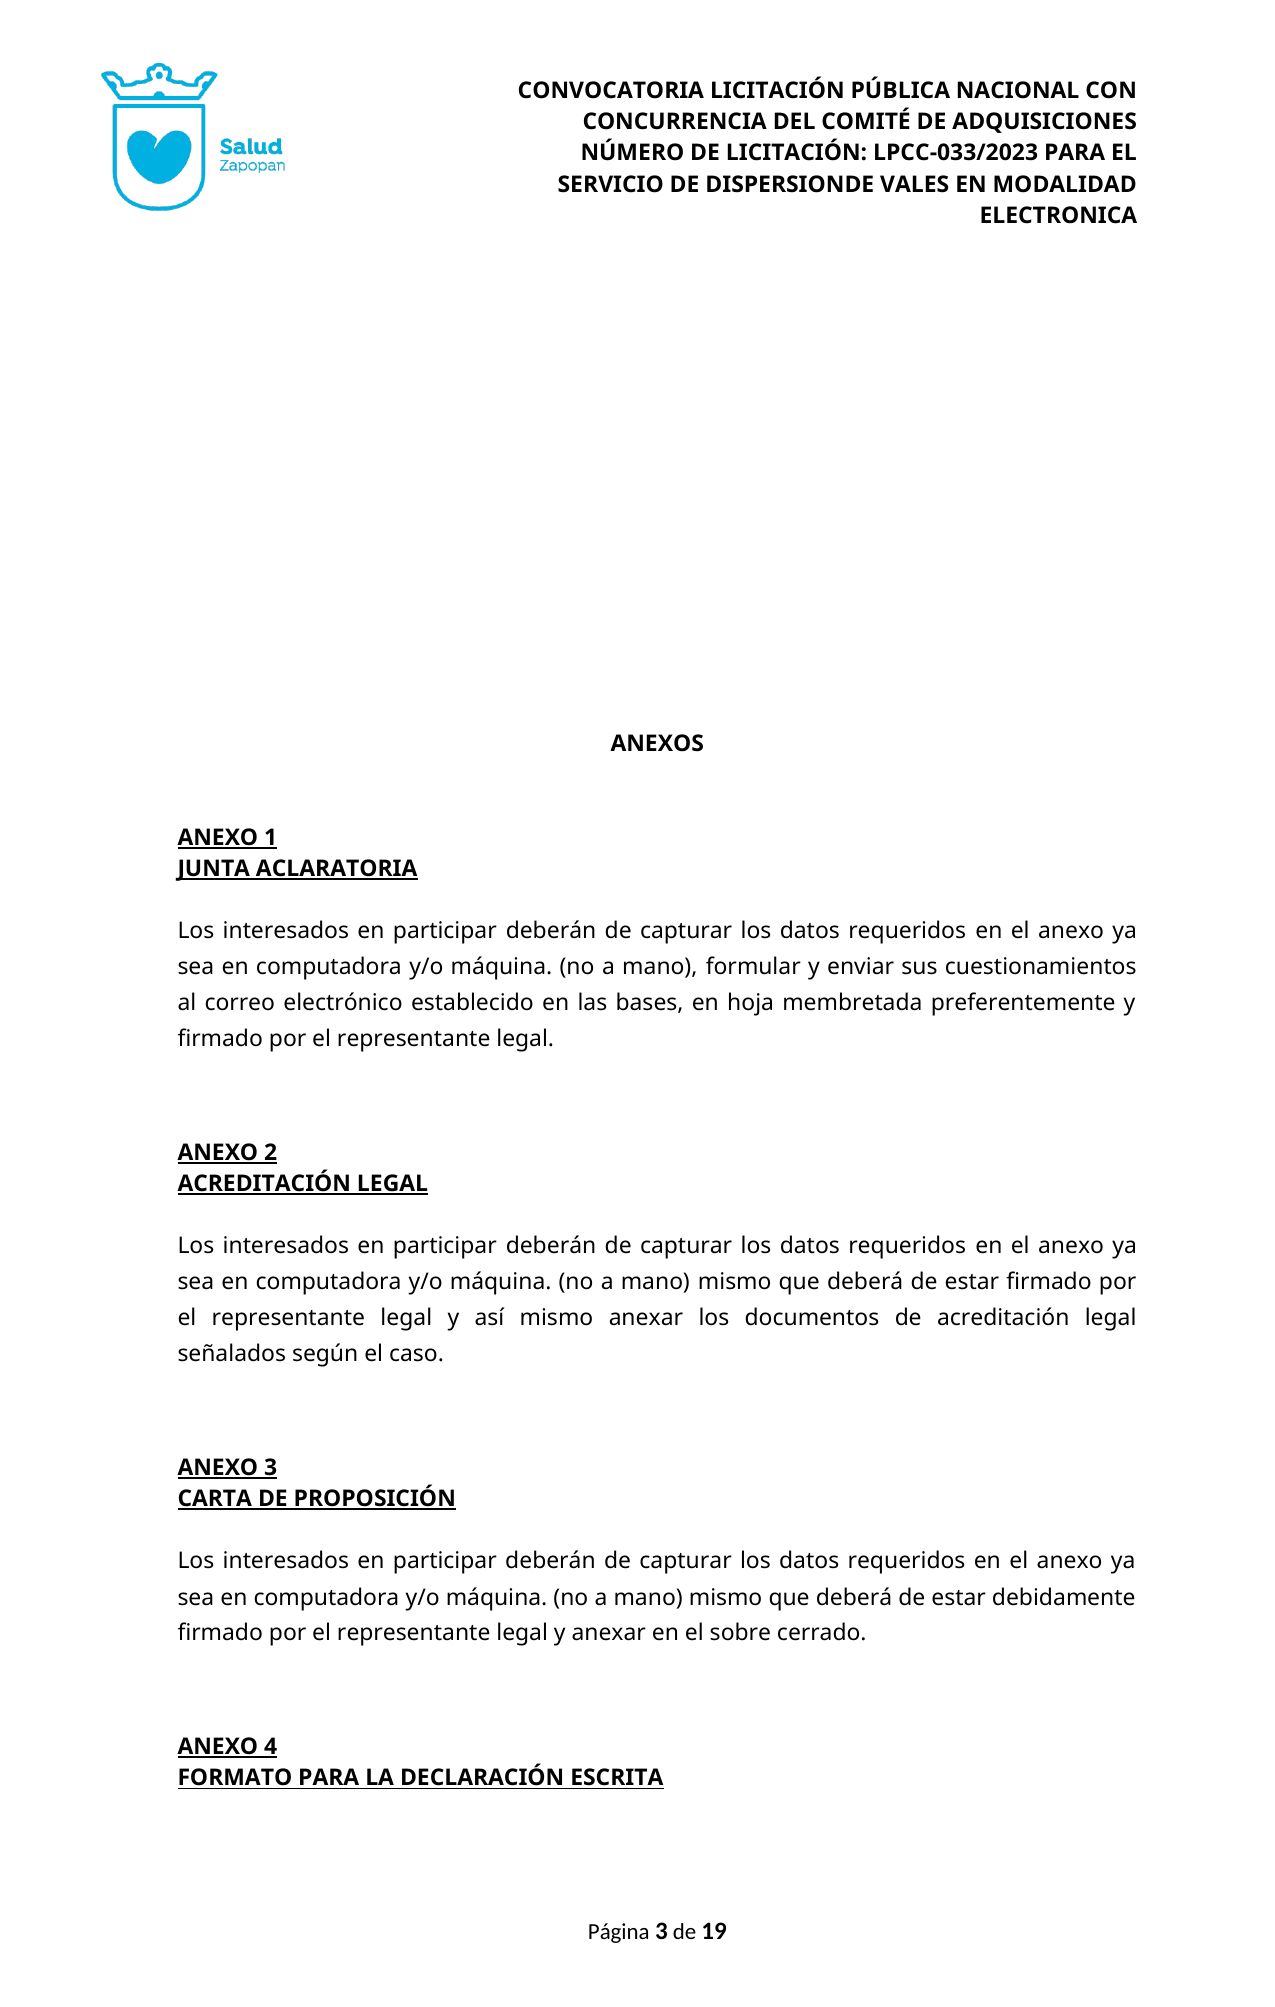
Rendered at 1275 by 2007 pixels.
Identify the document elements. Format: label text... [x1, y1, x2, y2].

text ANEXO 2 [177, 1136, 1137, 1167]
text Los interesados en participar deberán de capturar los datos requeridos en el anexo ya sea en computadora y/o máquina. (no a mano) mismo que deberá de estar debidamente firmado por el representante legal y anexar en el sobre cerrado. [177, 1544, 1137, 1648]
picture [108, 67, 211, 95]
text JUNTA ACLARATORIA [177, 852, 1137, 883]
text ACREDITACIÓN LEGAL [177, 1167, 1137, 1198]
text ANEXOS [177, 727, 1137, 758]
text FORMATO PARA LA DECLARACIÓN ESCRITA [177, 1761, 1137, 1792]
picture [97, 63, 290, 220]
text Los interesados en participar deberán de capturar los datos requeridos en el anexo ya sea en computadora y/o máquina. (no a mano) mismo que deberá de estar firmado por el representante legal y así mismo anexar los documentos de acreditación legal señalados según el caso. [177, 1229, 1137, 1368]
text ANEXO 4 [177, 1730, 1137, 1761]
text ANEXO 3 [177, 1451, 1137, 1482]
text Los interesados en participar deberán de capturar los datos requeridos en el anexo ya sea en computadora y/o máquina. (no a mano), formular y enviar sus cuestionamientos al correo electrónico establecido en las bases, en hoja membretada preferentemente y firmado por el representante legal. [177, 914, 1137, 1053]
text ANEXO 1 [177, 821, 1137, 852]
text CARTA DE PROPOSICIÓN [177, 1482, 1137, 1513]
